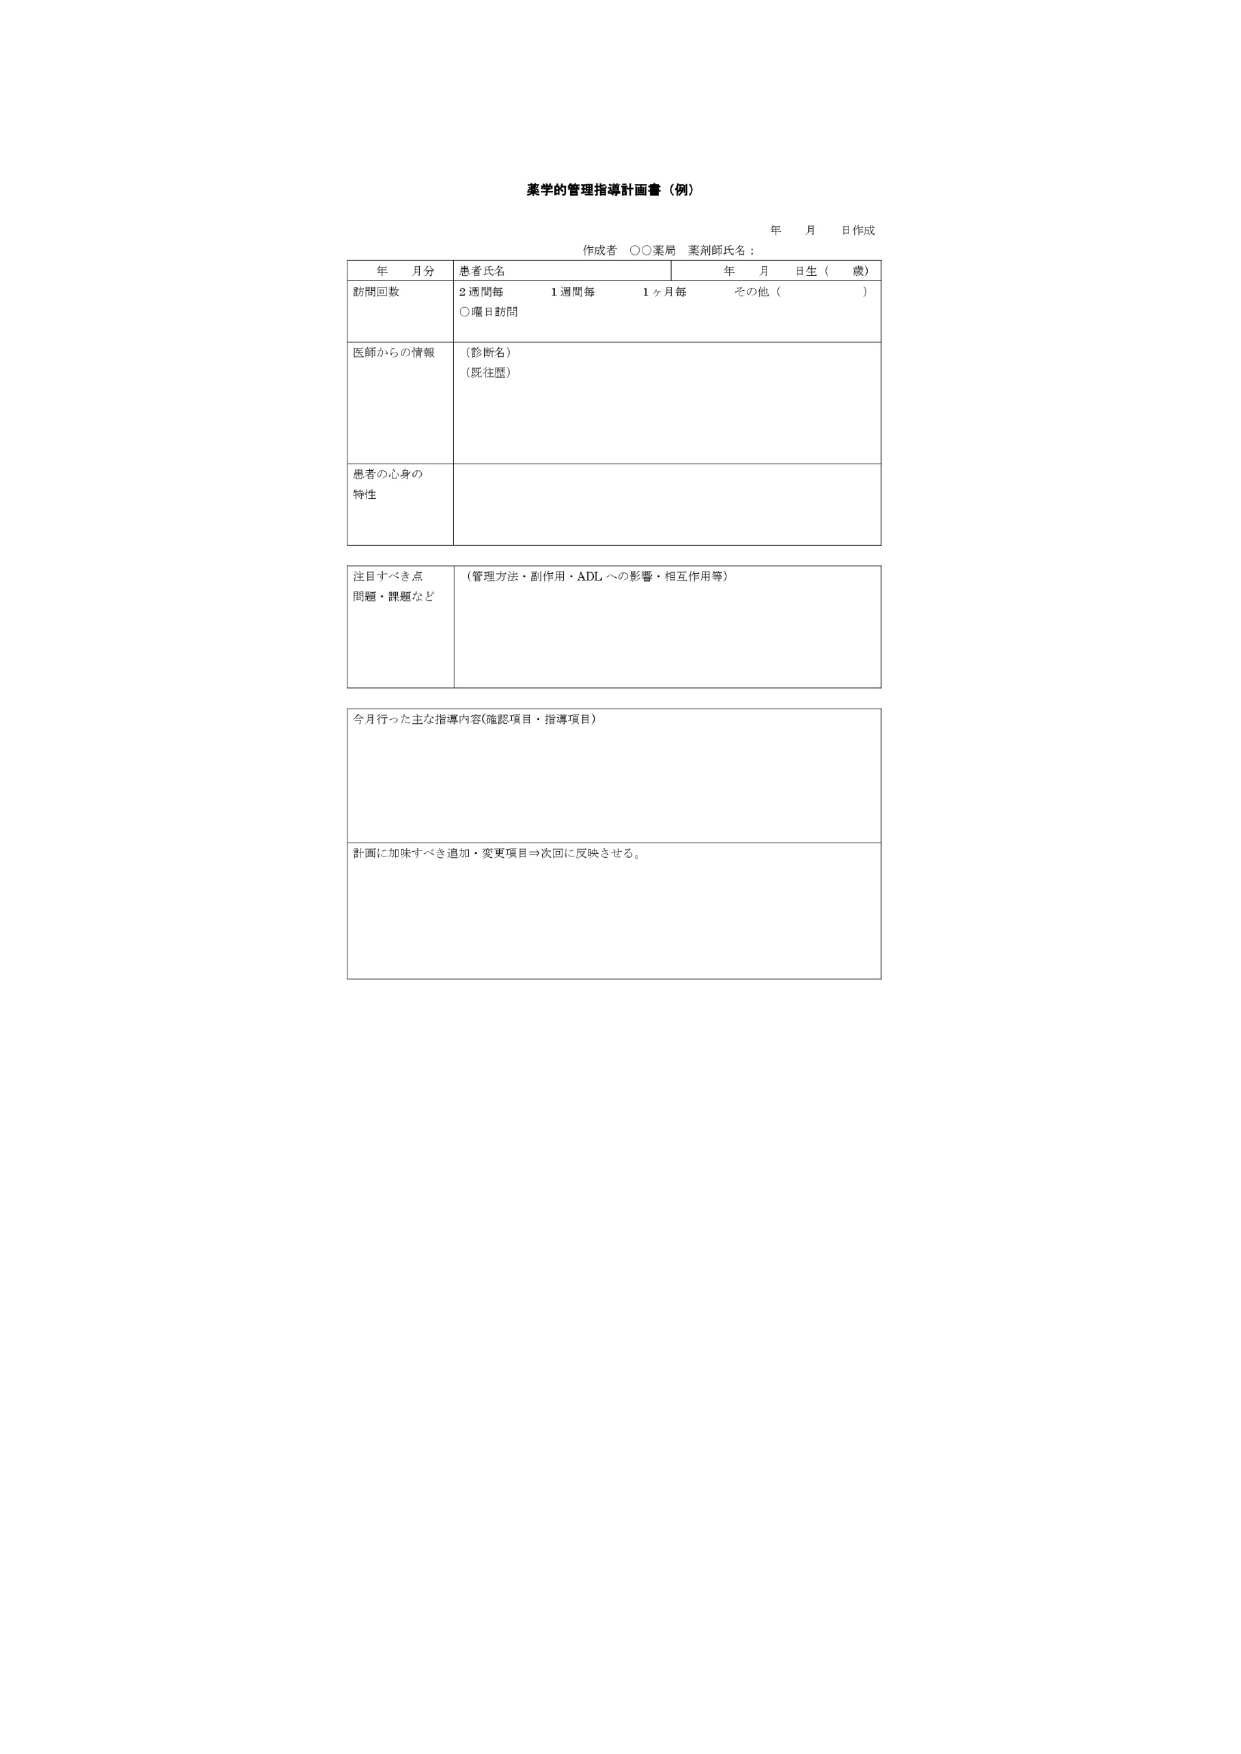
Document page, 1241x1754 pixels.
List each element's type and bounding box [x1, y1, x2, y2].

picture [335, 162, 896, 993]
